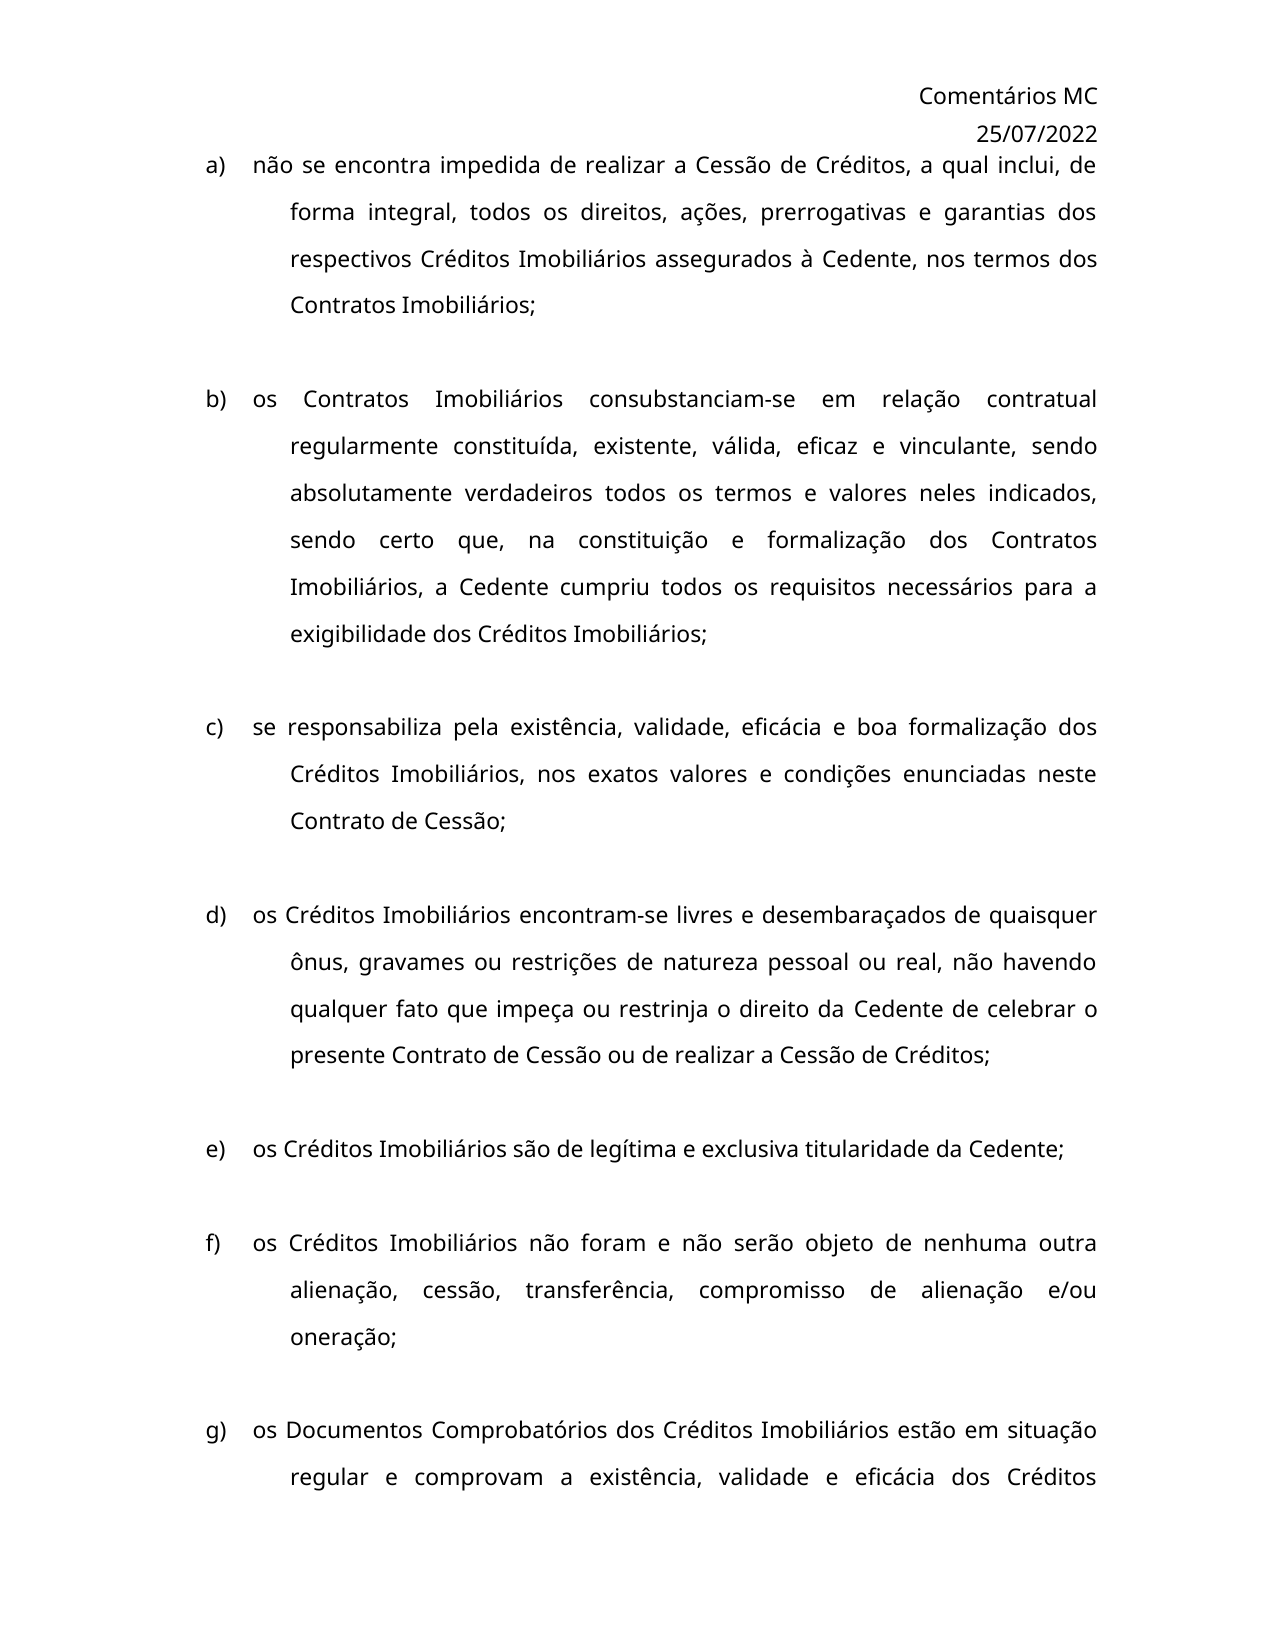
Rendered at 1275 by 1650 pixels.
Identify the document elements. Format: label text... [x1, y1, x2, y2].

list os Créditos Imobiliários encontram-se livres e desembaraçados de quaisquer ônus, gravames ou restrições de natureza pessoal ou real, não havendo qualquer fato que impeça ou restrinja o direito da Cedente de celebrar o presente Contrato de Cessão ou de realizar a Cessão de Créditos; [205, 899, 1098, 1071]
list os Créditos Imobiliários são de legítima e exclusiva titularidade da Cedente; [205, 1133, 1098, 1164]
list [205, 1414, 1098, 1493]
list não se encontra impedida de realizar a Cessão de Créditos, a qual inclui, de forma integral, todos os direitos, ações, prerrogativas e garantias dos respectivos Créditos Imobiliários assegurados à Cedente, nos termos dos Contratos Imobiliários; [205, 149, 1098, 321]
list os Contratos Imobiliários consubstanciam-se em relação contratual regularmente constituída, existente, válida, eficaz e vinculante, sendo absolutamente verdadeiros todos os termos e valores neles indicados, sendo certo que, na constituição e formalização dos Contratos Imobiliários, a Cedente cumpriu todos os requisitos necessários para a exigibilidade dos Créditos Imobiliários; [205, 383, 1098, 649]
list se responsabiliza pela existência, validade, eficácia e boa formalização dos Créditos Imobiliários, nos exatos valores e condições enunciadas neste Contrato de Cessão; [205, 711, 1098, 836]
list os Créditos Imobiliários não foram e não serão objeto de nenhuma outra alienação, cessão, transferência, compromisso de alienação e/ou oneração; [205, 1227, 1098, 1352]
